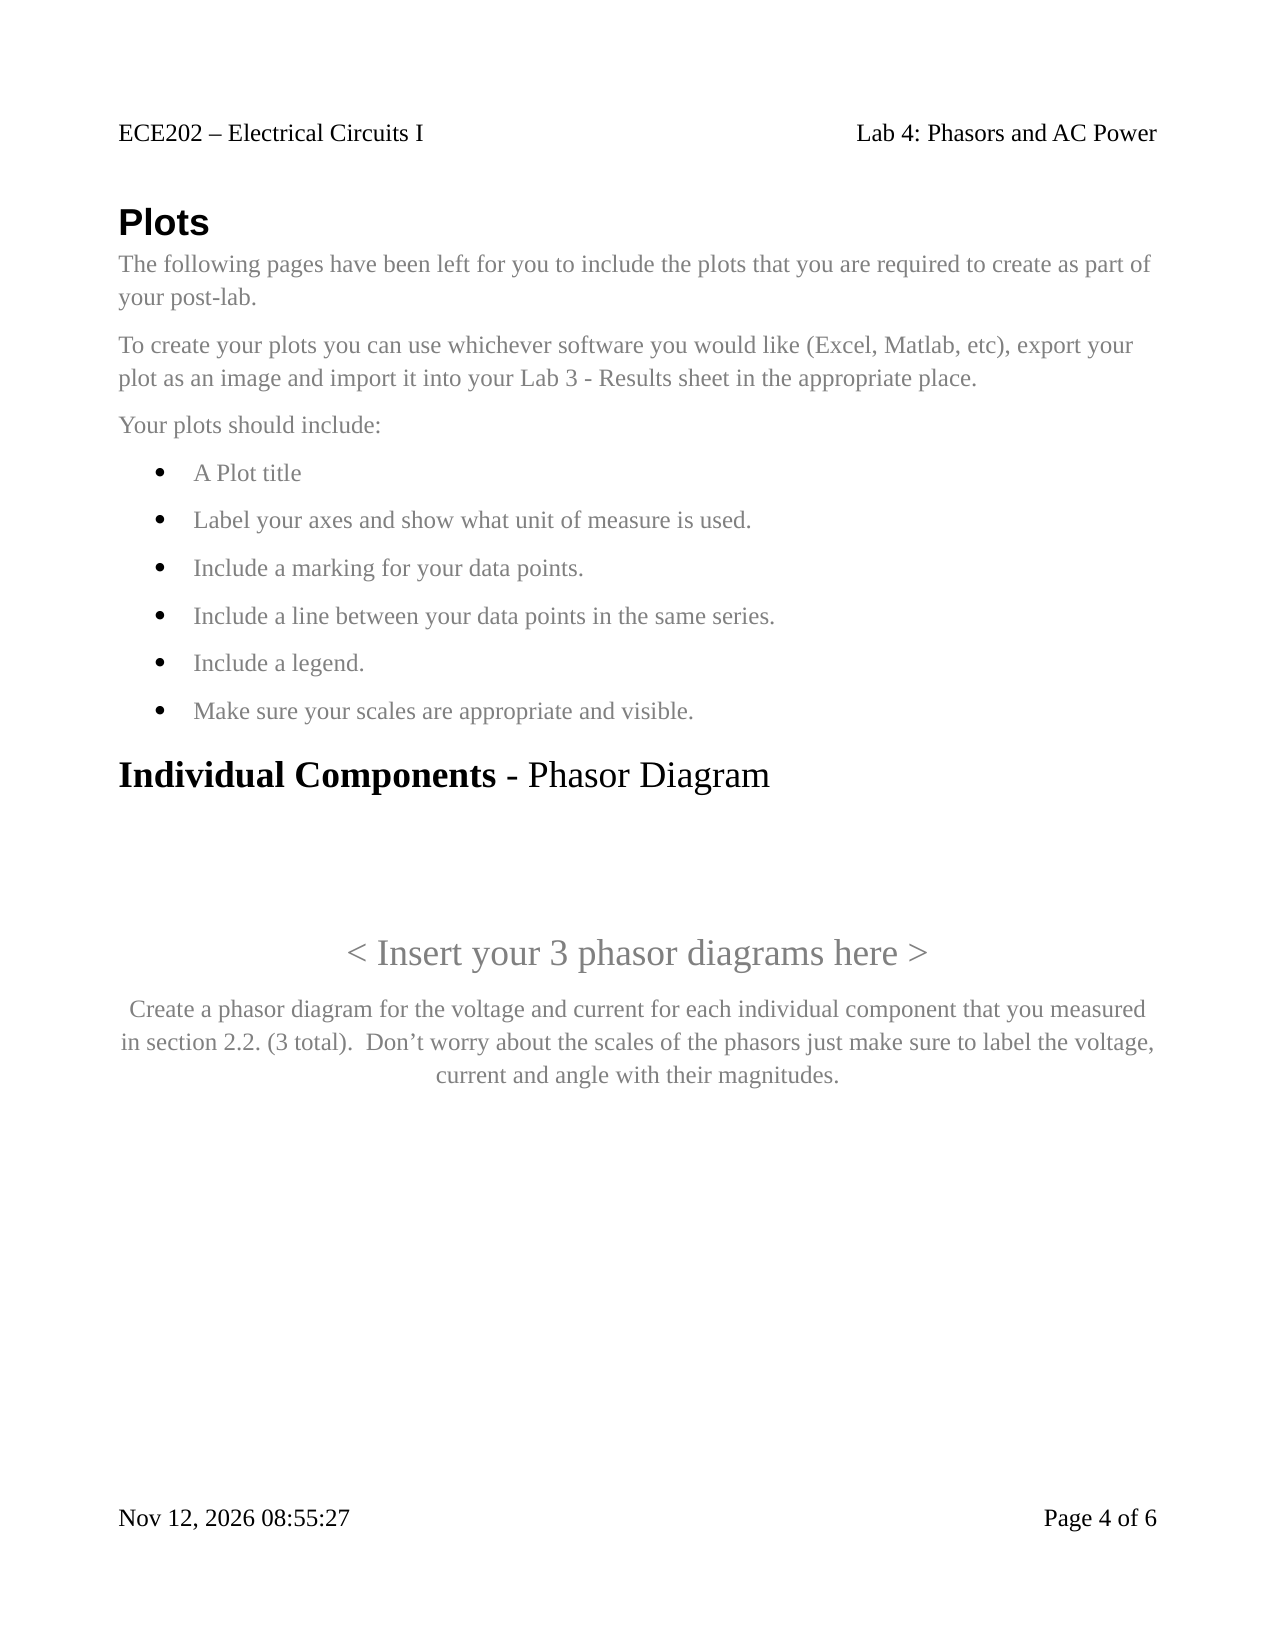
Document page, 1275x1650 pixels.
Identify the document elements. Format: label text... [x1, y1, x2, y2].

list Include a line between your data points in the same series. [156, 601, 1157, 629]
list Make sure your scales are appropriate and visible. [156, 696, 1157, 725]
list Label your axes and show what unit of measure is used. [156, 506, 1157, 534]
text To create your plots you can use whichever software you would like (Excel, Matlab, etc), export your plot as an image and import it into your Lab 3 - Results sheet in the appropriate place. [118, 330, 1157, 391]
text Create a phasor diagram for the voltage and current for each individual component that you measured in section 2.2. (3 total). Don’t worry about the scales of the phasors just make sure to label the voltage, current and angle with their magnitudes. [118, 994, 1157, 1089]
text The following pages have been left for you to include the plots that you are required to create as part of your post-lab. [118, 249, 1157, 311]
list Include a legend. [156, 648, 1157, 677]
text < Insert your 3 phasor diagrams here > [118, 930, 1157, 973]
subtitle Plots [118, 200, 1157, 243]
subtitle Individual Components - Phasor Diagram [118, 753, 1157, 796]
list A Plot title [156, 458, 1157, 487]
list Include a marking for your data points. [156, 553, 1157, 582]
text Your plots should include: [118, 410, 1157, 439]
